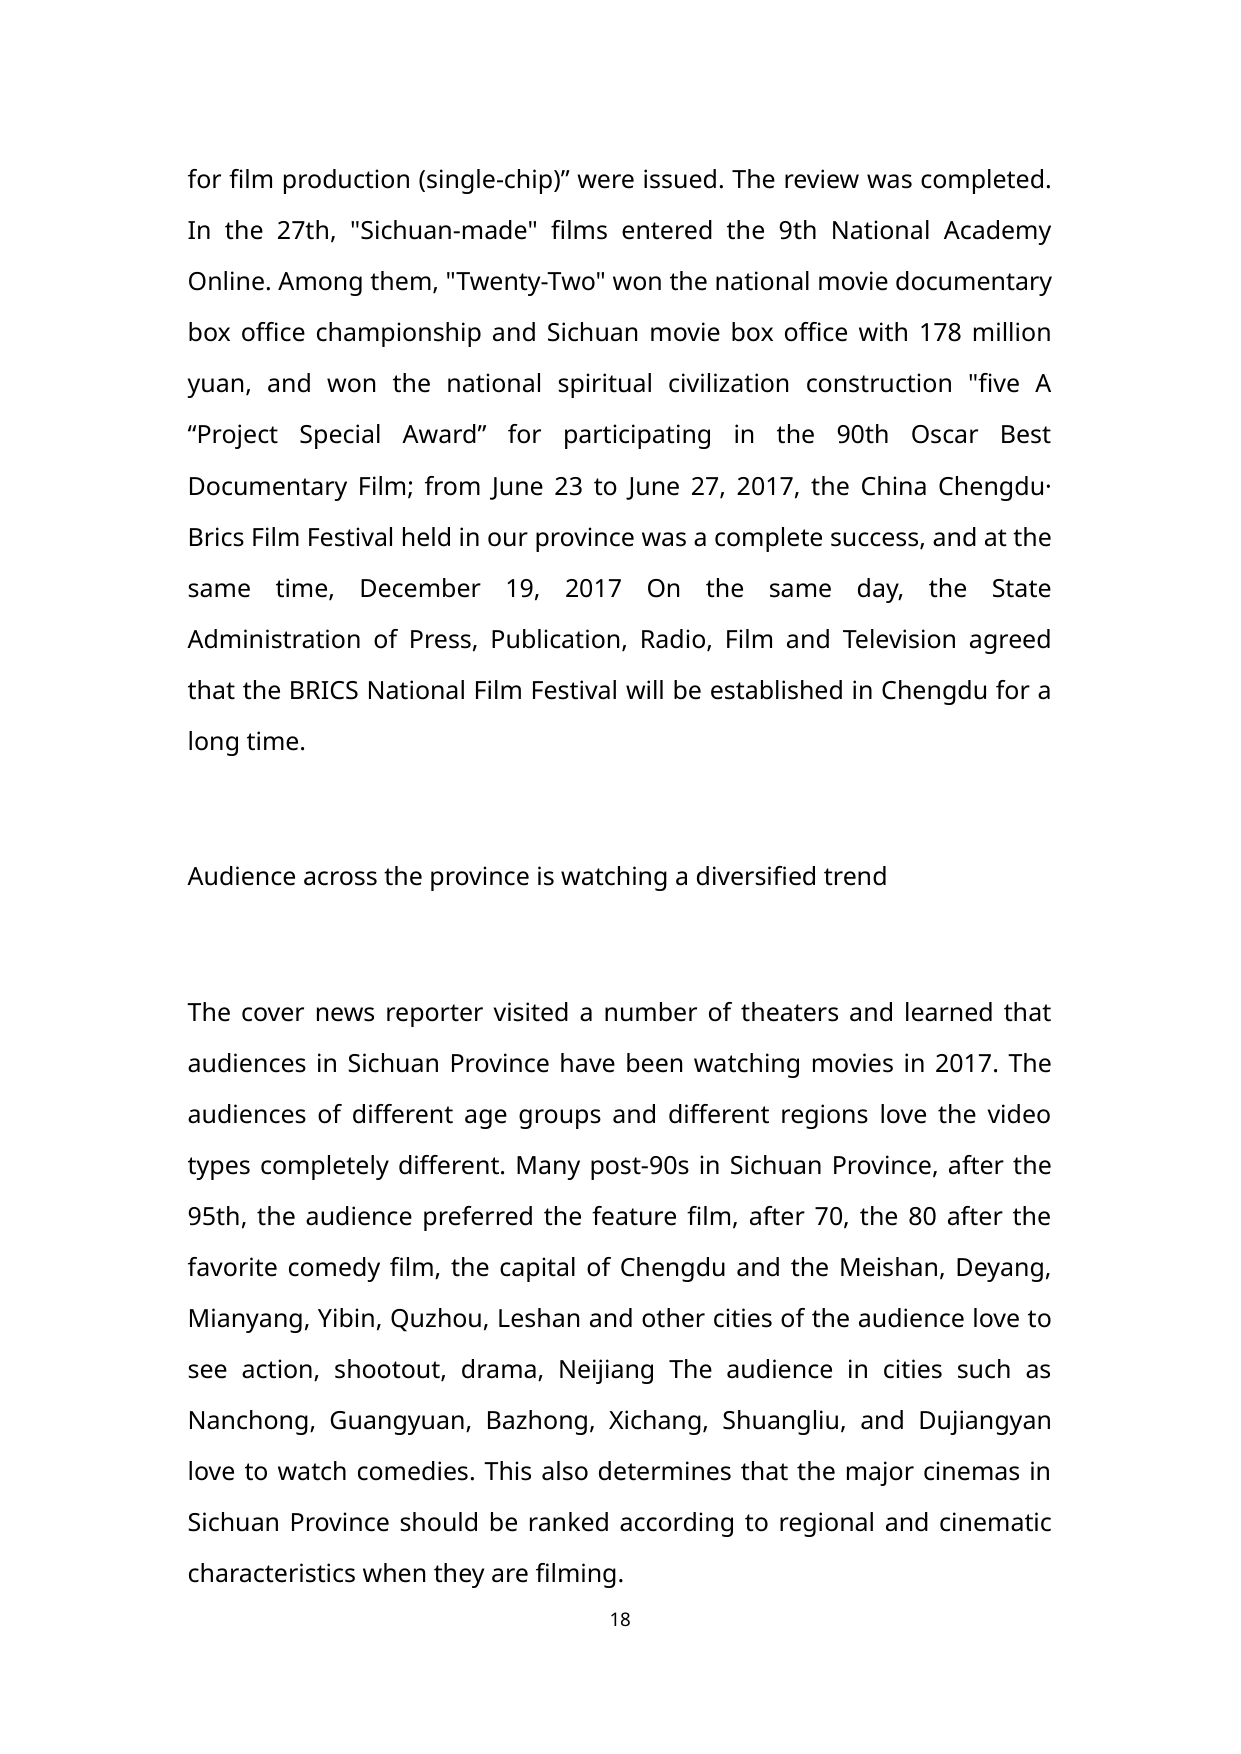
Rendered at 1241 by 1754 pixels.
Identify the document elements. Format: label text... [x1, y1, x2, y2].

text The cover news reporter visited a number of theaters and learned that audiences in Sichuan Province have been watching movies in 2017. The audiences of different age groups and different regions love the video types completely different. Many post-90s in Sichuan Province, after the 95th, the audience preferred the feature film, after 70, the 80 after the favorite comedy film, the capital of Chengdu and the Meishan, Deyang, Mianyang, Yibin, Quzhou, Leshan and other cities of the audience love to see action, shootout, drama, Neijiang The audience in cities such as Nanchong, Guangyuan, Bazhong, Xichang, Shuangliu, and Dujiangyan love to watch comedies. This also determines that the major cinemas in Sichuan Province should be ranked according to regional and cinematic characteristics when they are filming. [187, 994, 1053, 1590]
text Audience across the province is watching a diversified trend [187, 859, 1053, 893]
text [187, 162, 1053, 757]
